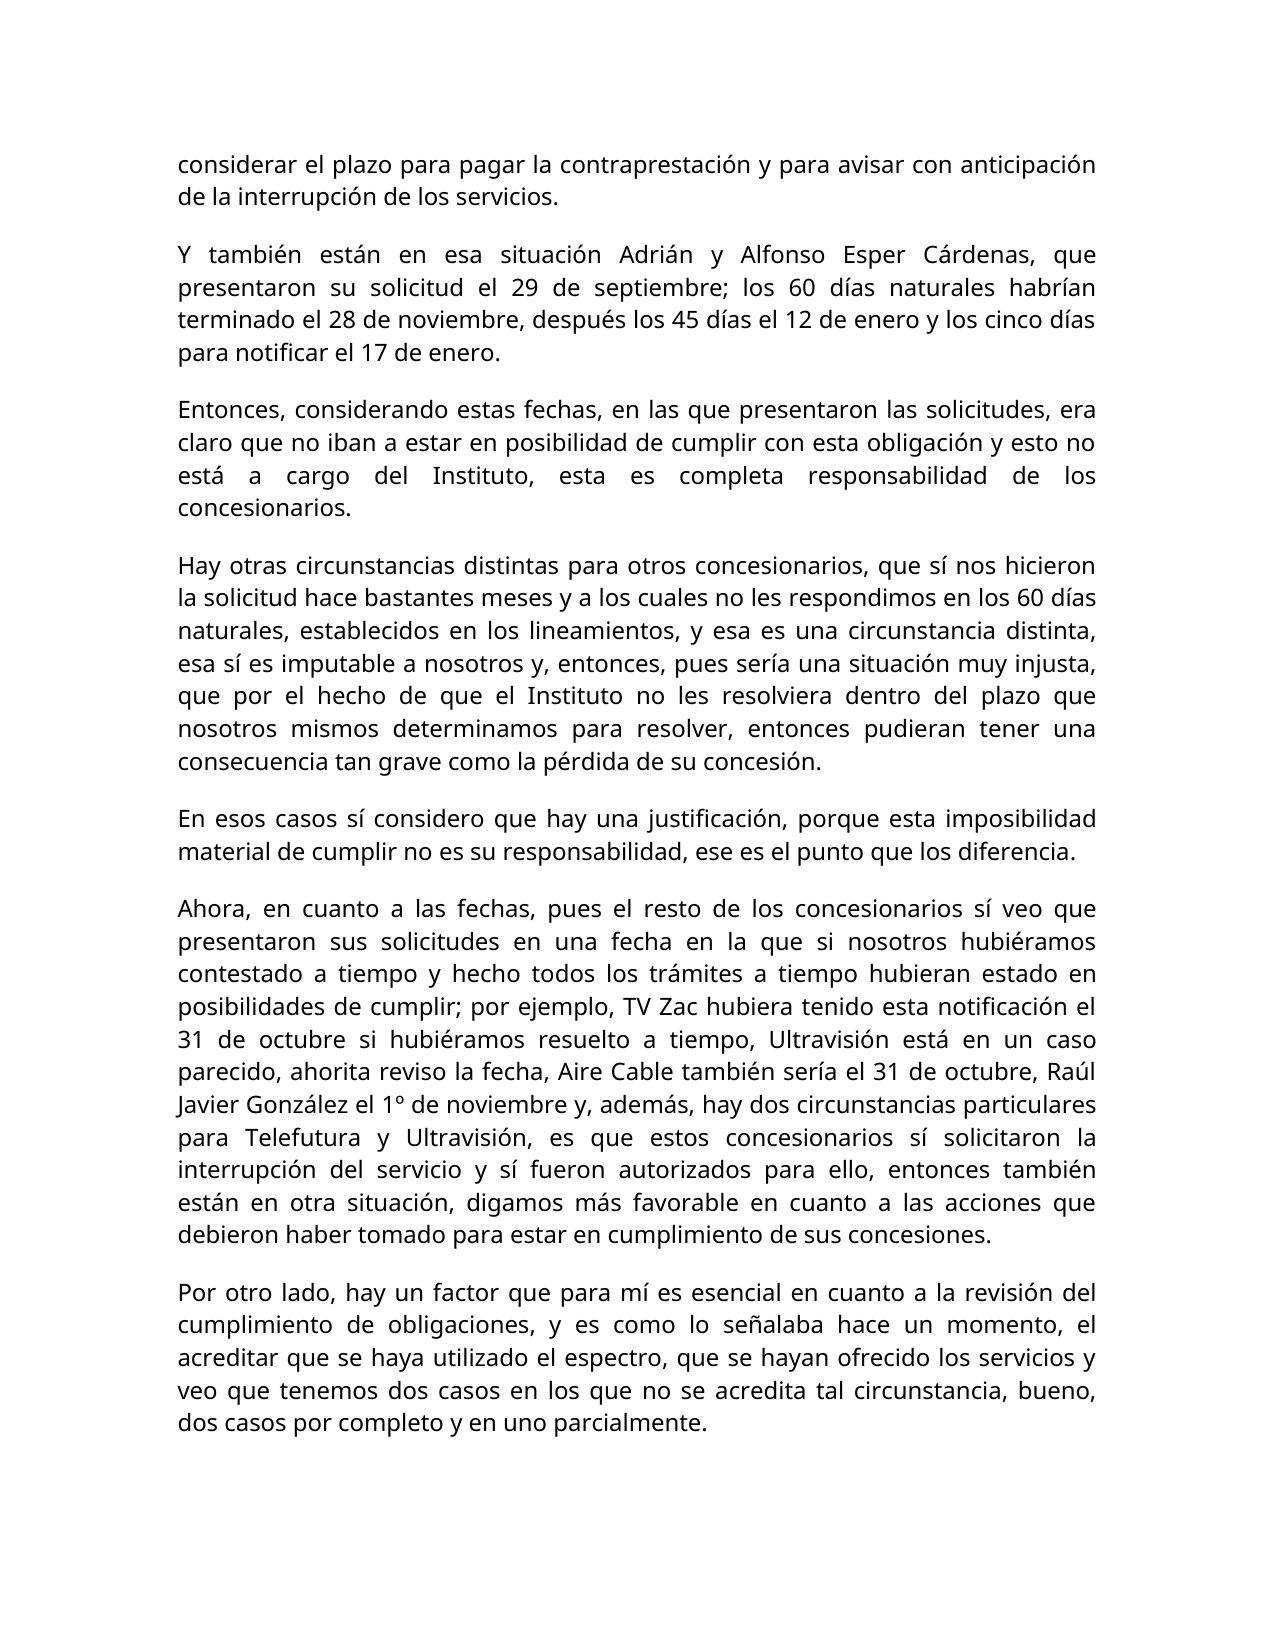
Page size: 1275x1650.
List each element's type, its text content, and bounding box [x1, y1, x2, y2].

text En esos casos sí considero que hay una justificación, porque esta imposibilidad material de cumplir no es su responsabilidad, ese es el punto que los diferencia. [177, 802, 1098, 867]
text Entonces, considerando estas fechas, en las que presentaron las solicitudes, era claro que no iban a estar en posibilidad de cumplir con esta obligación y esto no está a cargo del Instituto, esta es completa responsabilidad de los concesionarios. [177, 393, 1098, 524]
text Por otro lado, hay un factor que para mí es esencial en cuanto a la revisión del cumplimiento de obligaciones, y es como lo señalaba hace un momento, el acreditar que se haya utilizado el espectro, que se hayan ofrecido los servicios y veo que tenemos dos casos en los que no se acredita tal circunstancia, bueno, dos casos por completo y en uno parcialmente. [177, 1276, 1098, 1439]
text Hay otras circunstancias distintas para otros concesionarios, que sí nos hicieron la solicitud hace bastantes meses y a los cuales no les respondimos en los 60 días naturales, establecidos en los lineamientos, y esa es una circunstancia distinta, esa sí es imputable a nosotros y, entonces, pues sería una situación muy injusta, que por el hecho de que el Instituto no les resolviera dentro del plazo que nosotros mismos determinamos para resolver, entonces pudieran tener una consecuencia tan grave como la pérdida de su concesión. [177, 549, 1098, 777]
text Ahora, en cuanto a las fechas, pues el resto de los concesionarios sí veo que presentaron sus solicitudes en una fecha en la que si nosotros hubiéramos contestado a tiempo y hecho todos los trámites a tiempo hubieran estado en posibilidades de cumplir; por ejemplo, TV Zac hubiera tenido esta notificación el 31 de octubre si hubiéramos resuelto a tiempo, Ultravisión está en un caso parecido, ahorita reviso la fecha, Aire Cable también sería el 31 de octubre, Raúl Javier González el 1º de noviembre y, además, hay dos circunstancias particulares para Telefutura y Ultravisión, es que estos concesionarios sí solicitaron la interrupción del servicio y sí fueron autorizados para ello, entonces también están en otra situación, digamos más favorable en cuanto a las acciones que debieron haber tomado para estar en cumplimiento de sus concesiones. [177, 892, 1098, 1251]
text Y también están en esa situación Adrián y Alfonso Esper Cárdenas, que presentaron su solicitud el 29 de septiembre; los 60 días naturales habrían terminado el 28 de noviembre, después los 45 días el 12 de enero y los cinco días para notificar el 17 de enero. [177, 238, 1098, 368]
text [177, 148, 1098, 213]
